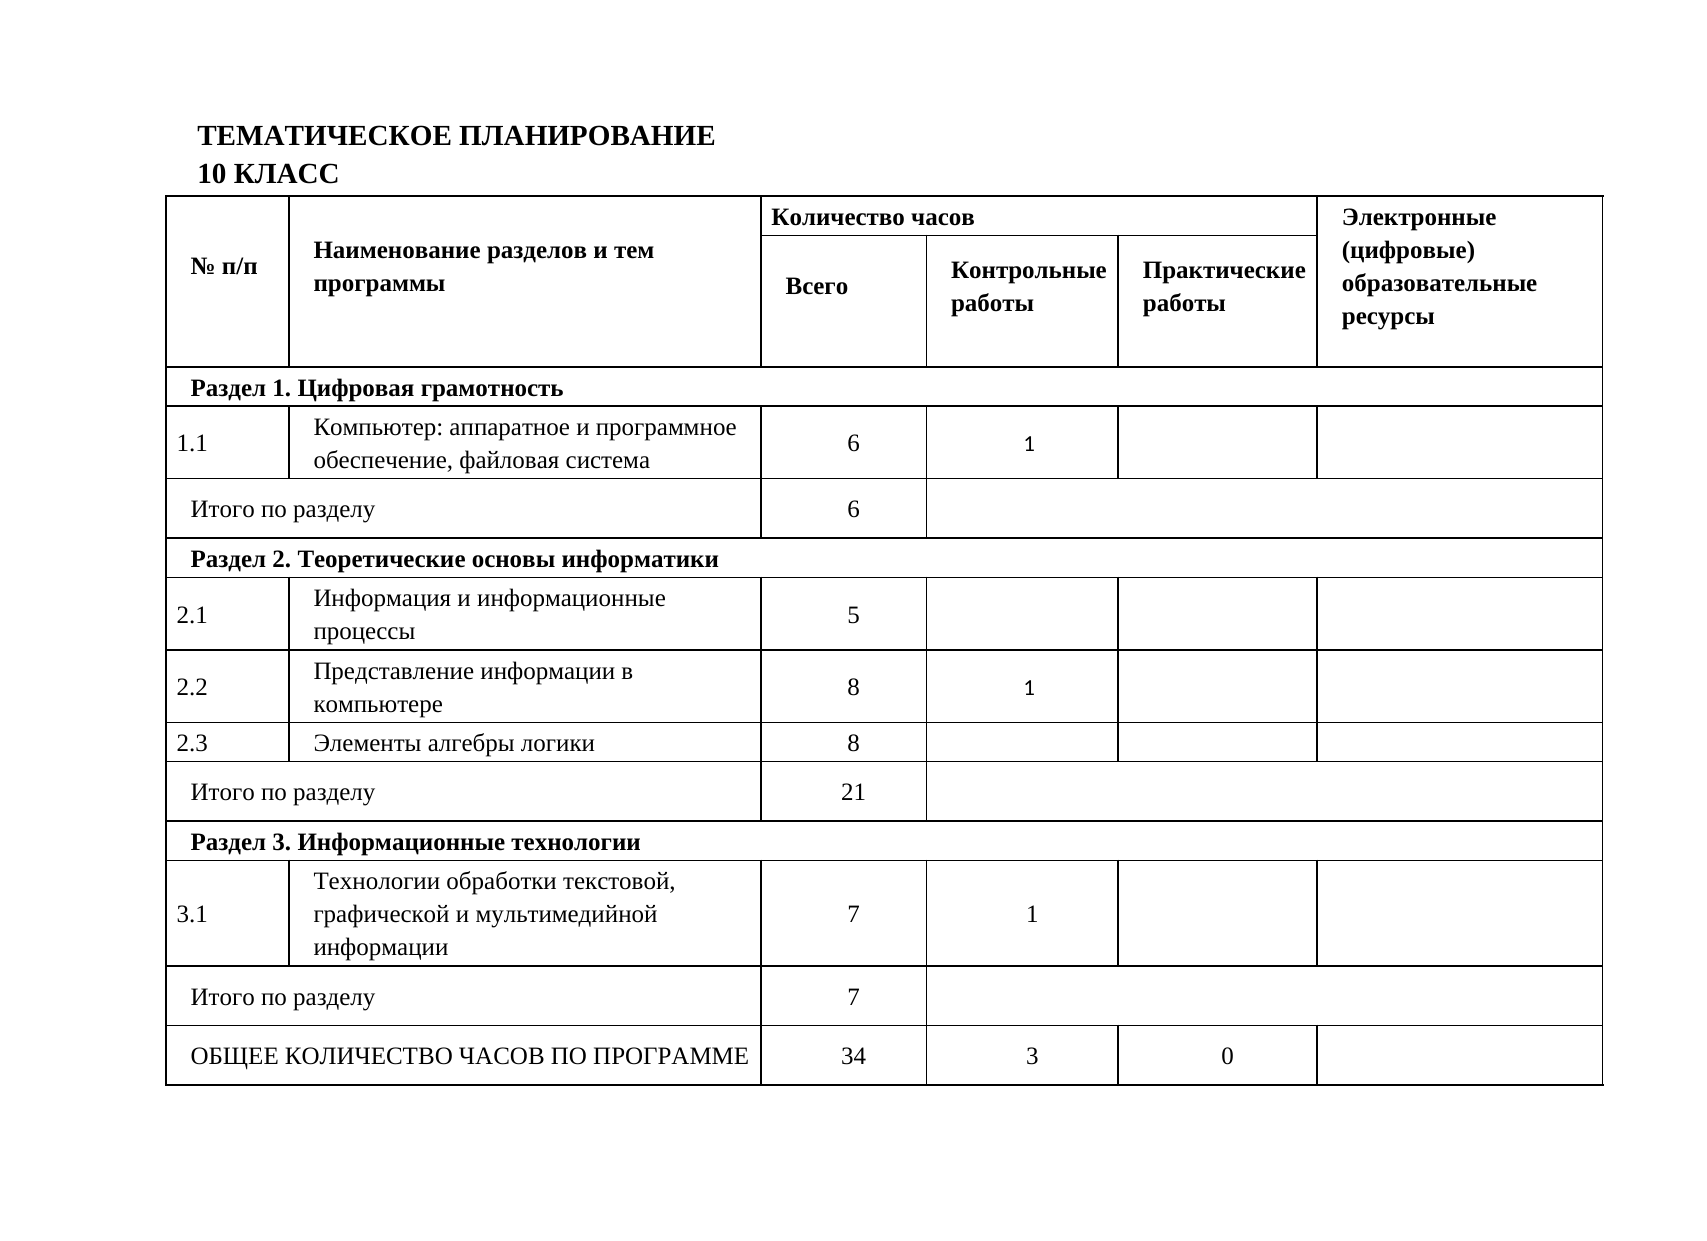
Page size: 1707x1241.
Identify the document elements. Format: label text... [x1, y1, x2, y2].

table_cell Итого по разделу [167, 967, 760, 1024]
table_cell 8 [762, 723, 926, 761]
table_header № п/п [167, 197, 288, 366]
table_cell 6 [762, 479, 926, 537]
table_cell [927, 479, 1602, 537]
table_cell Раздел 2. Теоретические основы информатики [167, 539, 1602, 577]
table_cell Представление информации в компьютере [290, 651, 760, 721]
table_cell [927, 578, 1117, 649]
table_cell Итого по разделу [167, 762, 760, 820]
table_cell Раздел 1. Цифровая грамотность [167, 368, 1602, 405]
table_cell Раздел 3. Информационные технологии [167, 822, 1602, 859]
table_header Электронные (цифровые) образовательные ресурсы [1318, 197, 1602, 366]
table_cell 3 [927, 1026, 1117, 1084]
table_cell 2.1 [167, 578, 288, 649]
table_cell Информация и информационные процессы [290, 578, 760, 649]
table_cell 1 [927, 861, 1117, 965]
table_header Количество часов [762, 197, 1316, 234]
table_cell 2.3 [167, 723, 288, 761]
table_cell Итого по разделу [167, 479, 760, 537]
table_cell 6 [762, 407, 926, 478]
table_cell 1.1 [167, 407, 288, 478]
table_cell [927, 967, 1602, 1024]
text 10 КЛАСС [190, 157, 1618, 190]
table_cell [927, 723, 1117, 761]
table_cell [1318, 651, 1602, 721]
table_cell 0 [1119, 1026, 1316, 1084]
table_cell [1318, 861, 1602, 965]
table_cell 7 [762, 967, 926, 1024]
table_cell [1119, 723, 1316, 761]
table_cell ОБЩЕЕ КОЛИЧЕСТВО ЧАСОВ ПО ПРОГРАММЕ [167, 1026, 760, 1084]
table_cell [1318, 723, 1602, 761]
table_cell 21 [762, 762, 926, 820]
table_cell [1119, 861, 1316, 965]
table_cell [927, 762, 1602, 820]
table_cell 5 [762, 578, 926, 649]
table_cell [1318, 1026, 1602, 1084]
table_cell [1318, 407, 1602, 478]
table_cell [1318, 578, 1602, 649]
table_cell 2.2 [167, 651, 288, 721]
table_cell [1119, 578, 1316, 649]
table_header Наименование разделов и тем программы [290, 197, 760, 366]
table_cell 34 [762, 1026, 926, 1084]
table_cell 1 [927, 407, 1117, 478]
table_cell Технологии обработки текстовой, графической и мультимедийной информации [290, 861, 760, 965]
table_cell [1119, 651, 1316, 721]
table_cell Практические работы [1119, 236, 1316, 366]
table_cell Всего [762, 236, 926, 366]
table_cell 1 [927, 651, 1117, 721]
table_cell 8 [762, 651, 926, 721]
table_cell 3.1 [167, 861, 288, 965]
text ТЕМАТИЧЕСКОЕ ПЛАНИРОВАНИЕ [190, 118, 1618, 152]
table_cell 7 [762, 861, 926, 965]
table_cell [1119, 407, 1316, 478]
table_cell Элементы алгебры логики [290, 723, 760, 761]
table_cell Контрольные работы [927, 236, 1117, 366]
table_cell Компьютер: аппаратное и программное обеспечение, файловая система [290, 407, 760, 478]
